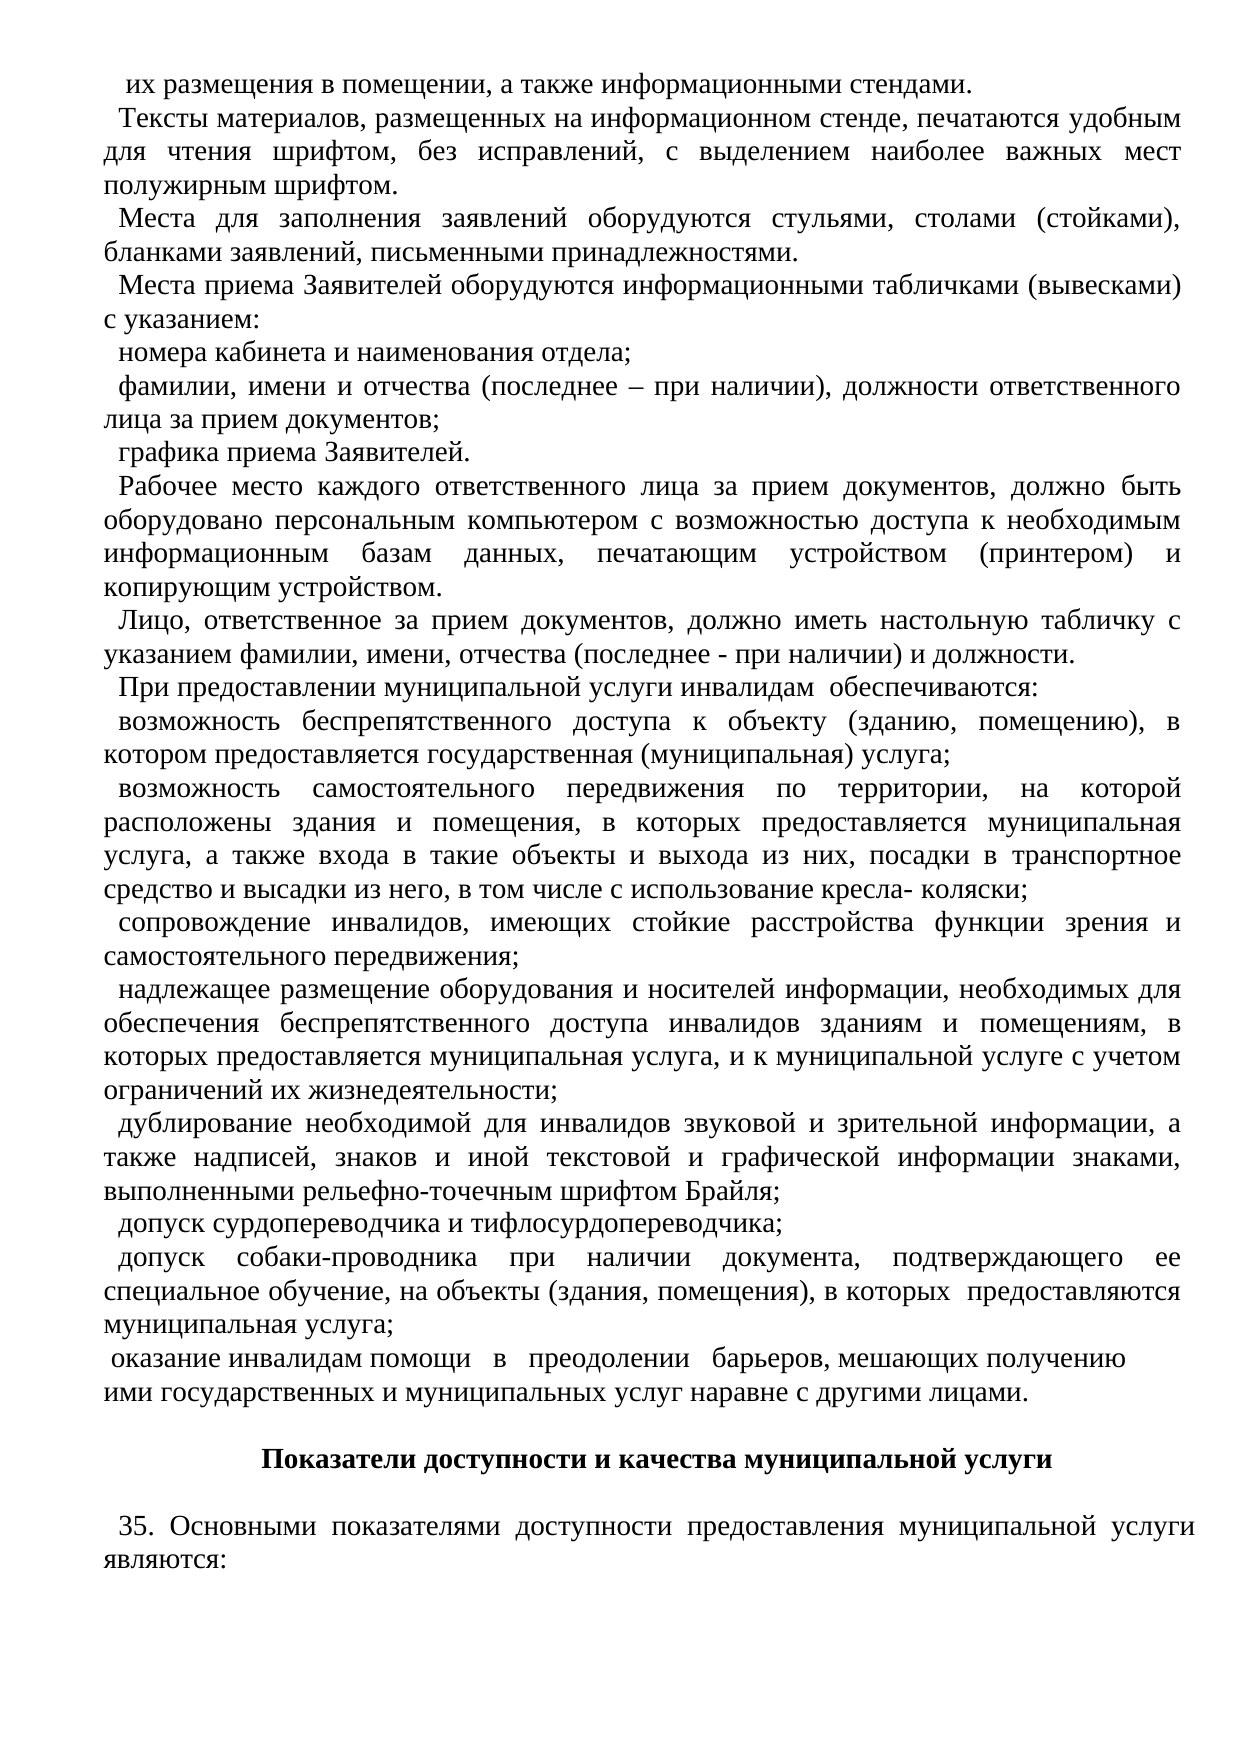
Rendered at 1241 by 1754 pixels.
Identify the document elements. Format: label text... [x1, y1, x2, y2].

text допуск собаки-проводника при наличии документа, подтверждающего ее специальное обучение, на объекты (здания, помещения), в которых предоставляются муниципальная услуга; [118, 1239, 1196, 1340]
text 35. Основными показателями доступности предоставления муниципальной услуги являются: [103, 1508, 1196, 1575]
text дублирование необходимой для инвалидов звуковой и зрительной информации, а также надписей, знаков и иной текстовой и графической информации знаками, выполненными рельефно-точечным шрифтом Брайля; [118, 1106, 1196, 1206]
text сопровождение инвалидов, имеющих стойкие расстройства функции зрения и самостоятельного передвижения; [118, 904, 1196, 971]
text их размещения в помещении, а также информационными стендами. [118, 66, 1196, 99]
text допуск сурдопереводчика и тифлосурдопереводчика; [118, 1206, 1196, 1239]
text Показатели доступности и качества муниципальной услуги [103, 1441, 1196, 1474]
text возможность беспрепятственного доступа к объекту (зданию, помещению), в котором предоставляется государственная (муниципальная) услуга; [118, 703, 1196, 770]
text При предоставлении муниципальной услуги инвалидам обеспечиваются: [118, 669, 1196, 703]
text Лицо, ответственное за прием документов, должно иметь настольную табличку с указанием фамилии, имени, отчества (последнее - при наличии) и должности. [118, 602, 1196, 669]
text Места для заполнения заявлений оборудуются стульями, столами (стойками), бланками заявлений, письменными принадлежностями. [118, 200, 1196, 267]
text возможность самостоятельного передвижения по территории, на которой расположены здания и помещения, в которых предоставляется муниципальная услуга, а также входа в такие объекты и выхода из них, посадки в транспортное средство и высадки из него, в том числе с использование кресла- коляски; [118, 770, 1196, 904]
text Тексты материалов, размещенных на информационном стенде, печатаются удобным для чтения шрифтом, без исправлений, с выделением наиболее важных мест полужирным шрифтом. [103, 100, 1181, 200]
text Рабочее место каждого ответственного лица за прием документов, должно быть оборудовано персональным компьютером с возможностью доступа к необходимым информационным базам данных, печатающим устройством (принтером) и копирующим устройством. [118, 468, 1196, 602]
text надлежащее размещение оборудования и носителей информации, необходимых для обеспечения беспрепятственного доступа инвалидов зданиям и помещениям, в которых предоставляется муниципальная услуга, и к муниципальной услуге с учетом ограничений их жизнедеятельности; [118, 971, 1196, 1106]
text номера кабинета и наименования отдела; [118, 334, 1196, 368]
text оказание инвалидам помощи в преодолении барьеров, мешающих получению [103, 1340, 1196, 1374]
text ими государственных и муниципальных услуг наравне с другими лицами. [103, 1374, 1196, 1407]
text Места приема Заявителей оборудуются информационными табличками (вывесками) с указанием: [118, 267, 1196, 334]
text графика приема Заявителей. [118, 435, 1196, 468]
text фамилии, имени и отчества (последнее – при наличии), должности ответственного лица за прием документов; [118, 368, 1196, 435]
